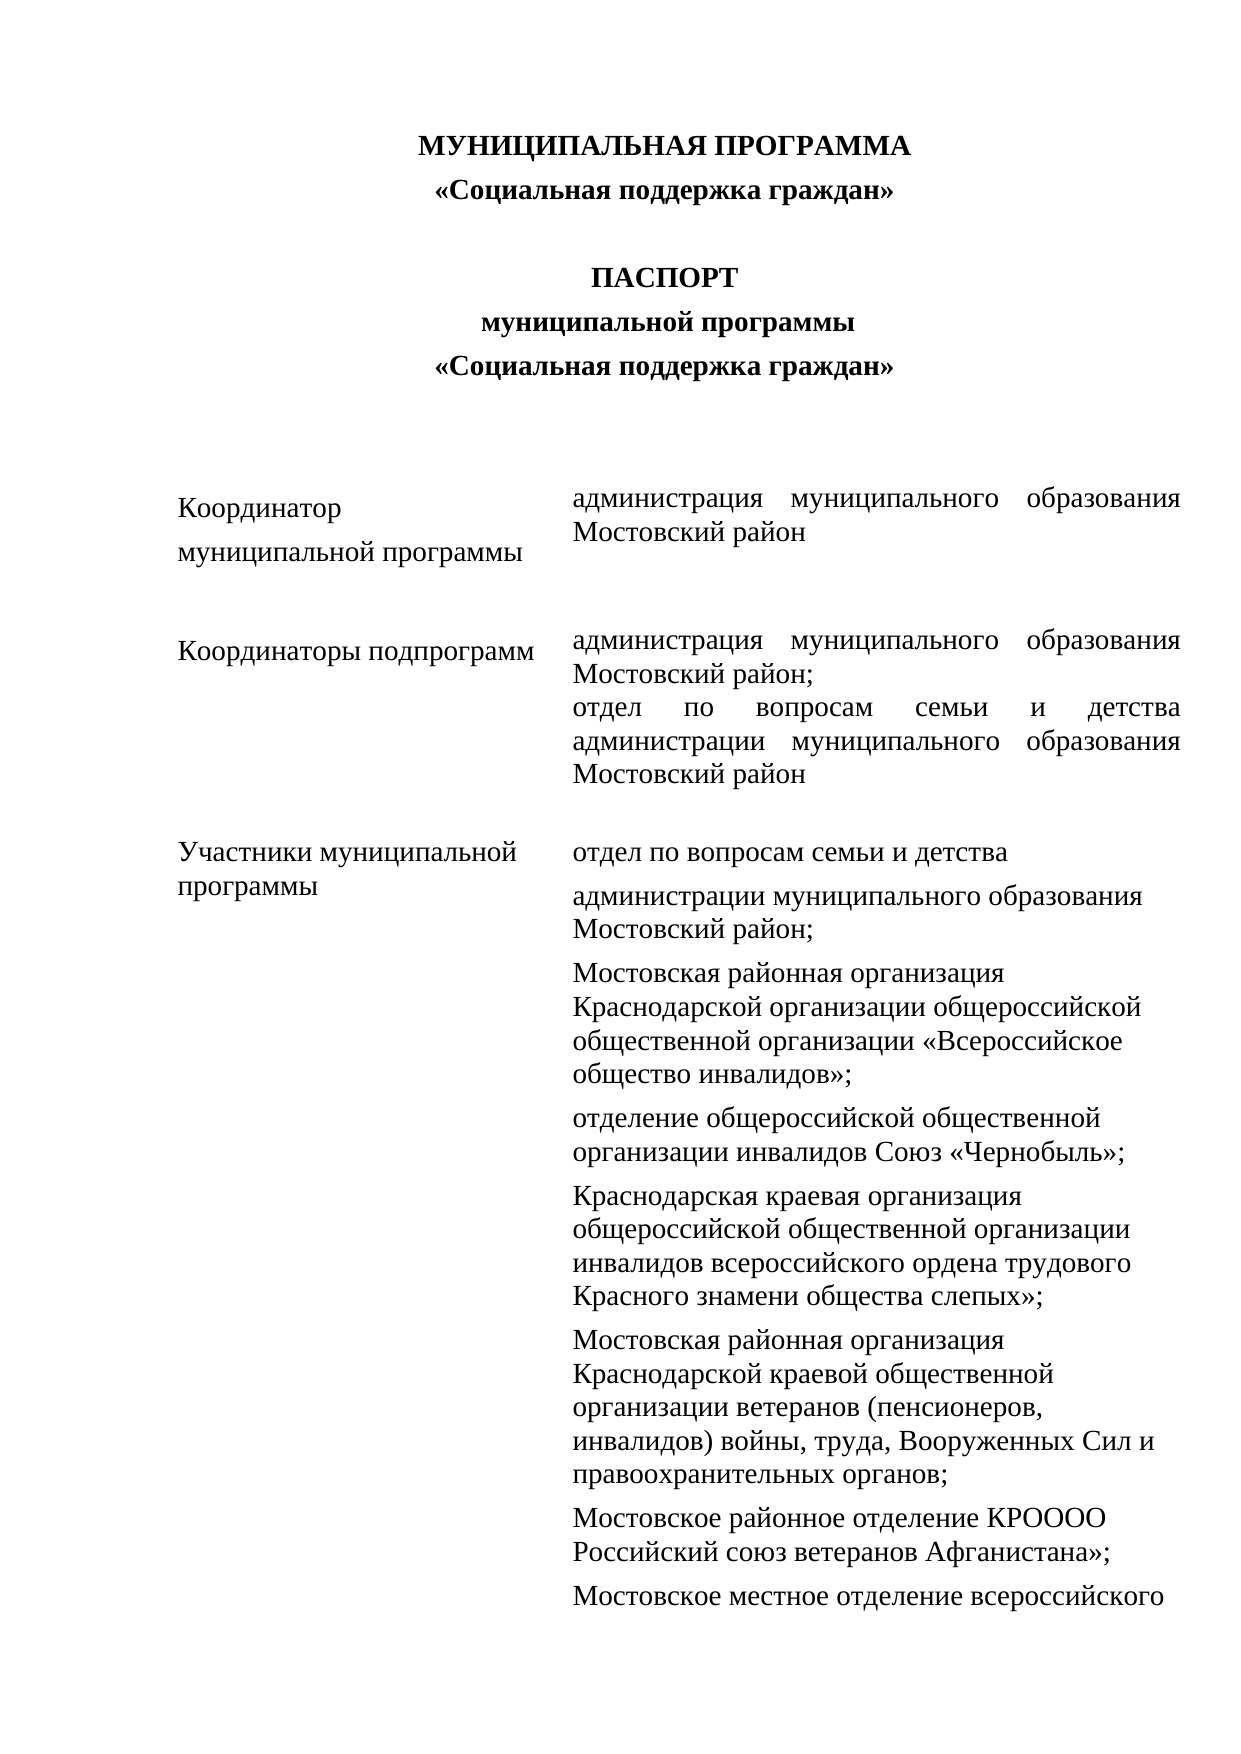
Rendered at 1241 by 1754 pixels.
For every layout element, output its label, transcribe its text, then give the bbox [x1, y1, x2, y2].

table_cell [561, 824, 1192, 1611]
text МУНИЦИПАЛЬНАЯ ПРОГРАММА [177, 128, 1152, 162]
text «Социальная поддержка граждан» [177, 348, 1152, 382]
text ПАСПОРТ [177, 260, 1152, 294]
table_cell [166, 824, 561, 1611]
table_header администрация муниципального образования Мостовский район [561, 480, 1192, 622]
text муниципальной программы [177, 304, 1152, 338]
table_header Координатор муниципальной программы [166, 480, 561, 622]
text «Социальная поддержка граждан» [177, 172, 1152, 206]
table_cell Координаторы подпрограмм [166, 623, 561, 824]
table_cell администрация муниципального образования Мостовский район; отдел по вопросам семьи и детства администрации муниципального образования Мостовский район [561, 623, 1192, 824]
